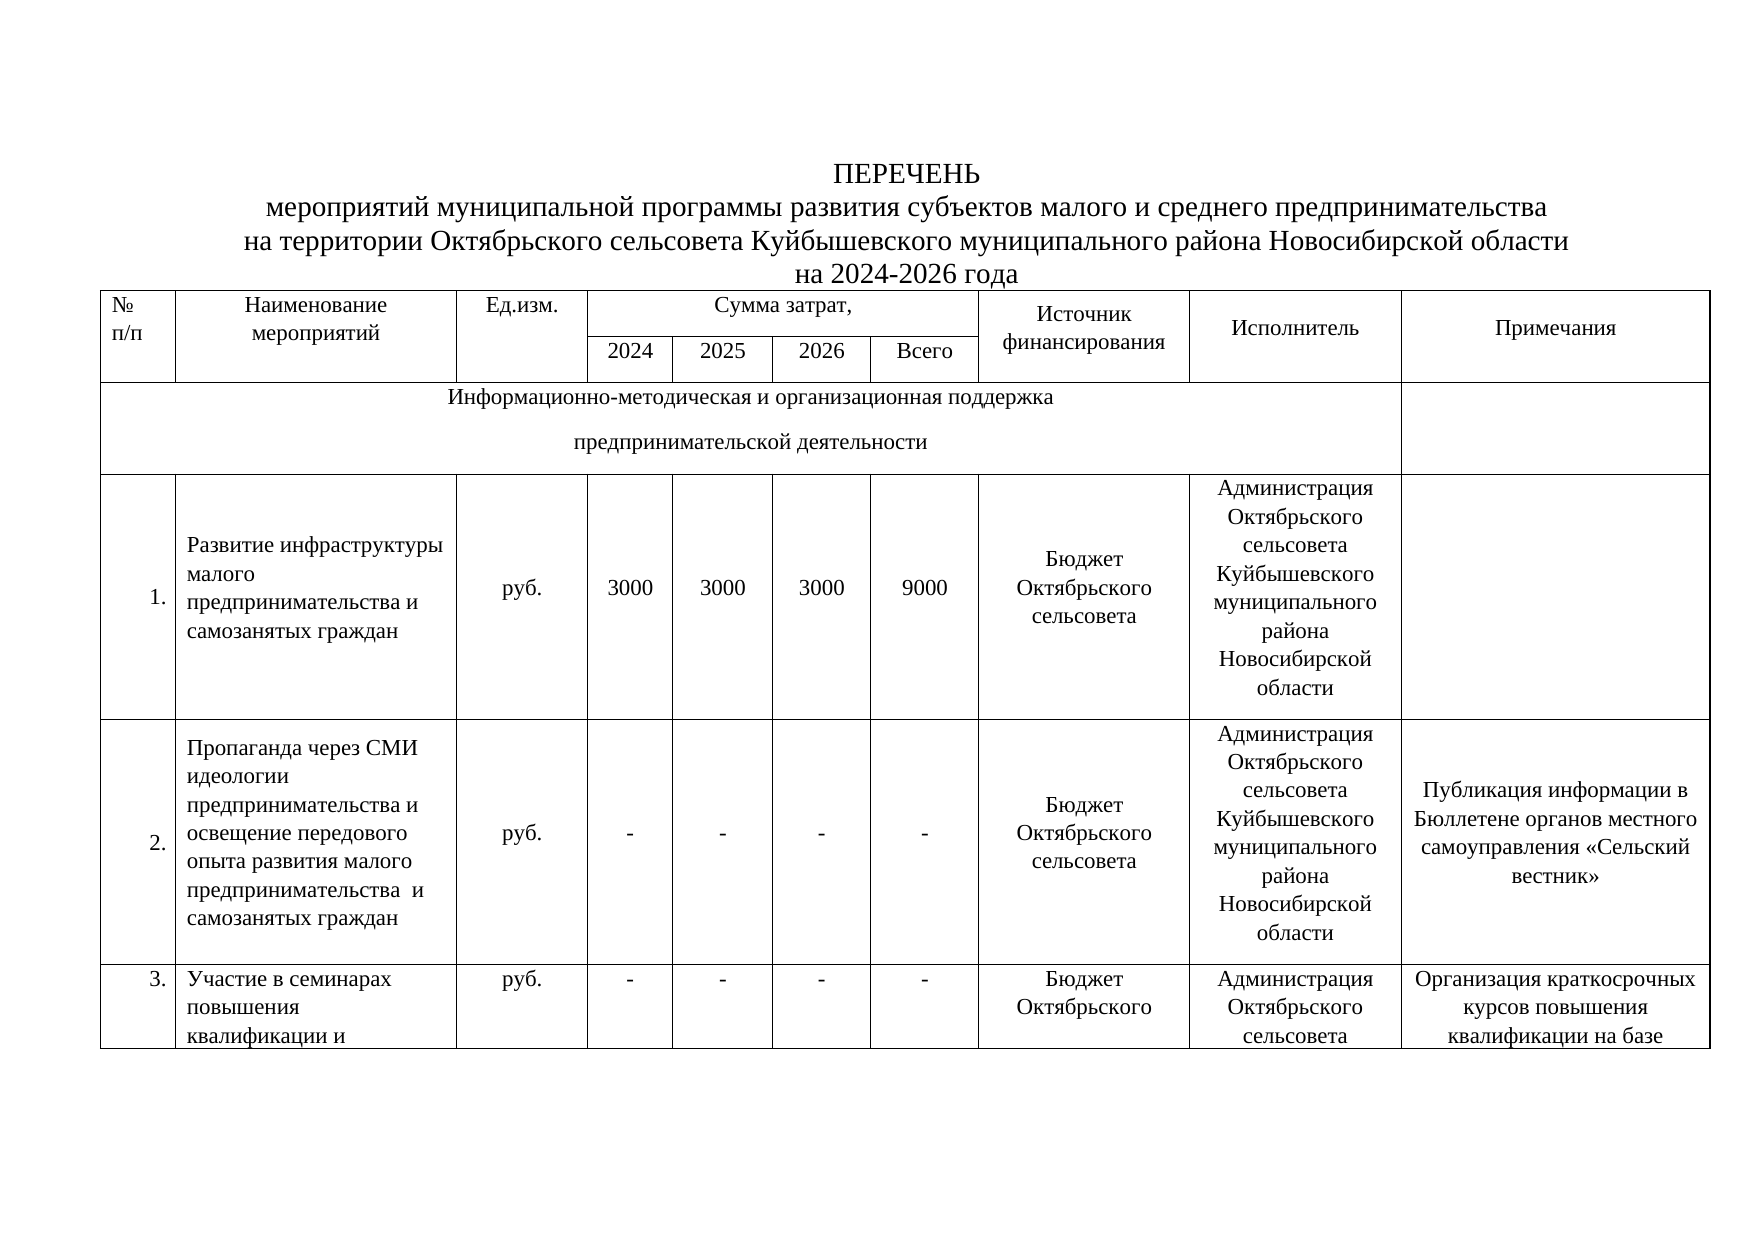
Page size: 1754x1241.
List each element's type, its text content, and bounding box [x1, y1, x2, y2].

table_cell - [673, 965, 772, 1048]
table_cell 9000 [871, 475, 978, 719]
table_cell Публикация информации в Бюллетене органов местного самоуправления «Сельский вестник» [1402, 720, 1709, 964]
table_cell - [588, 720, 672, 964]
table_header Источник финансирования [979, 291, 1189, 382]
table_header Примечания [1402, 291, 1709, 382]
table_cell 3000 [588, 475, 672, 719]
table_header Наименование мероприятий [176, 291, 456, 382]
table_cell - [871, 720, 978, 964]
table_header № п/п [101, 291, 175, 382]
table_cell Бюджет Октябрьского сельсовета [979, 475, 1189, 719]
table_header Сумма затрат, [588, 291, 978, 336]
table_cell [1402, 475, 1709, 719]
table_cell Администрация Октябрьского сельсовета Куйбышевского муниципального района Новосибирской области [1190, 720, 1401, 964]
table_cell руб. [457, 475, 587, 719]
table_cell руб. [457, 720, 587, 964]
table_cell Пропаганда через СМИ идеологии предпринимательства и освещение передового опыта развития малого предпринимательства и самозанятых граждан [176, 720, 456, 964]
table_cell руб. [457, 965, 587, 1048]
table_cell [1402, 383, 1709, 473]
table_cell [101, 965, 175, 1048]
table_cell - [773, 720, 870, 964]
table_cell [101, 475, 175, 719]
table_cell Бюджет Октябрьского сельсовета [979, 720, 1189, 964]
table_cell - [588, 965, 672, 1048]
table_cell Администрация Октябрьского сельсовета Куйбышевского муниципального района Новосибирской области [1190, 475, 1401, 719]
table_cell Развитие инфраструктуры малого предпринимательства и самозанятых граждан [176, 475, 456, 719]
table_cell 3000 [773, 475, 870, 719]
table_cell - [871, 965, 978, 1048]
table_cell 3000 [673, 475, 772, 719]
table_cell Информационно-методическая и организационная поддержка предпринимательской деятельности [101, 383, 1401, 473]
table_cell 2025 [673, 337, 772, 382]
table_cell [979, 965, 1189, 1048]
table_cell - [673, 720, 772, 964]
table_cell [101, 720, 175, 964]
table_cell - [773, 965, 870, 1048]
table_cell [176, 965, 456, 1048]
text ПЕРЕЧЕНЬ [118, 156, 1636, 189]
text на 2024-2026 года [118, 256, 1636, 290]
table_header Исполнитель [1190, 291, 1401, 382]
table_cell 2026 [773, 337, 870, 382]
text на территории Октябрьского сельсовета Куйбышевского муниципального района Новосибирской области [118, 223, 1636, 256]
table_cell Всего [871, 337, 978, 382]
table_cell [1402, 965, 1709, 1048]
table_header Ед.изм. [457, 291, 587, 382]
text мероприятий муниципальной программы развития субъектов малого и среднего предпринимательства [118, 189, 1636, 223]
table_cell 2024 [588, 337, 672, 382]
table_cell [1190, 965, 1401, 1048]
